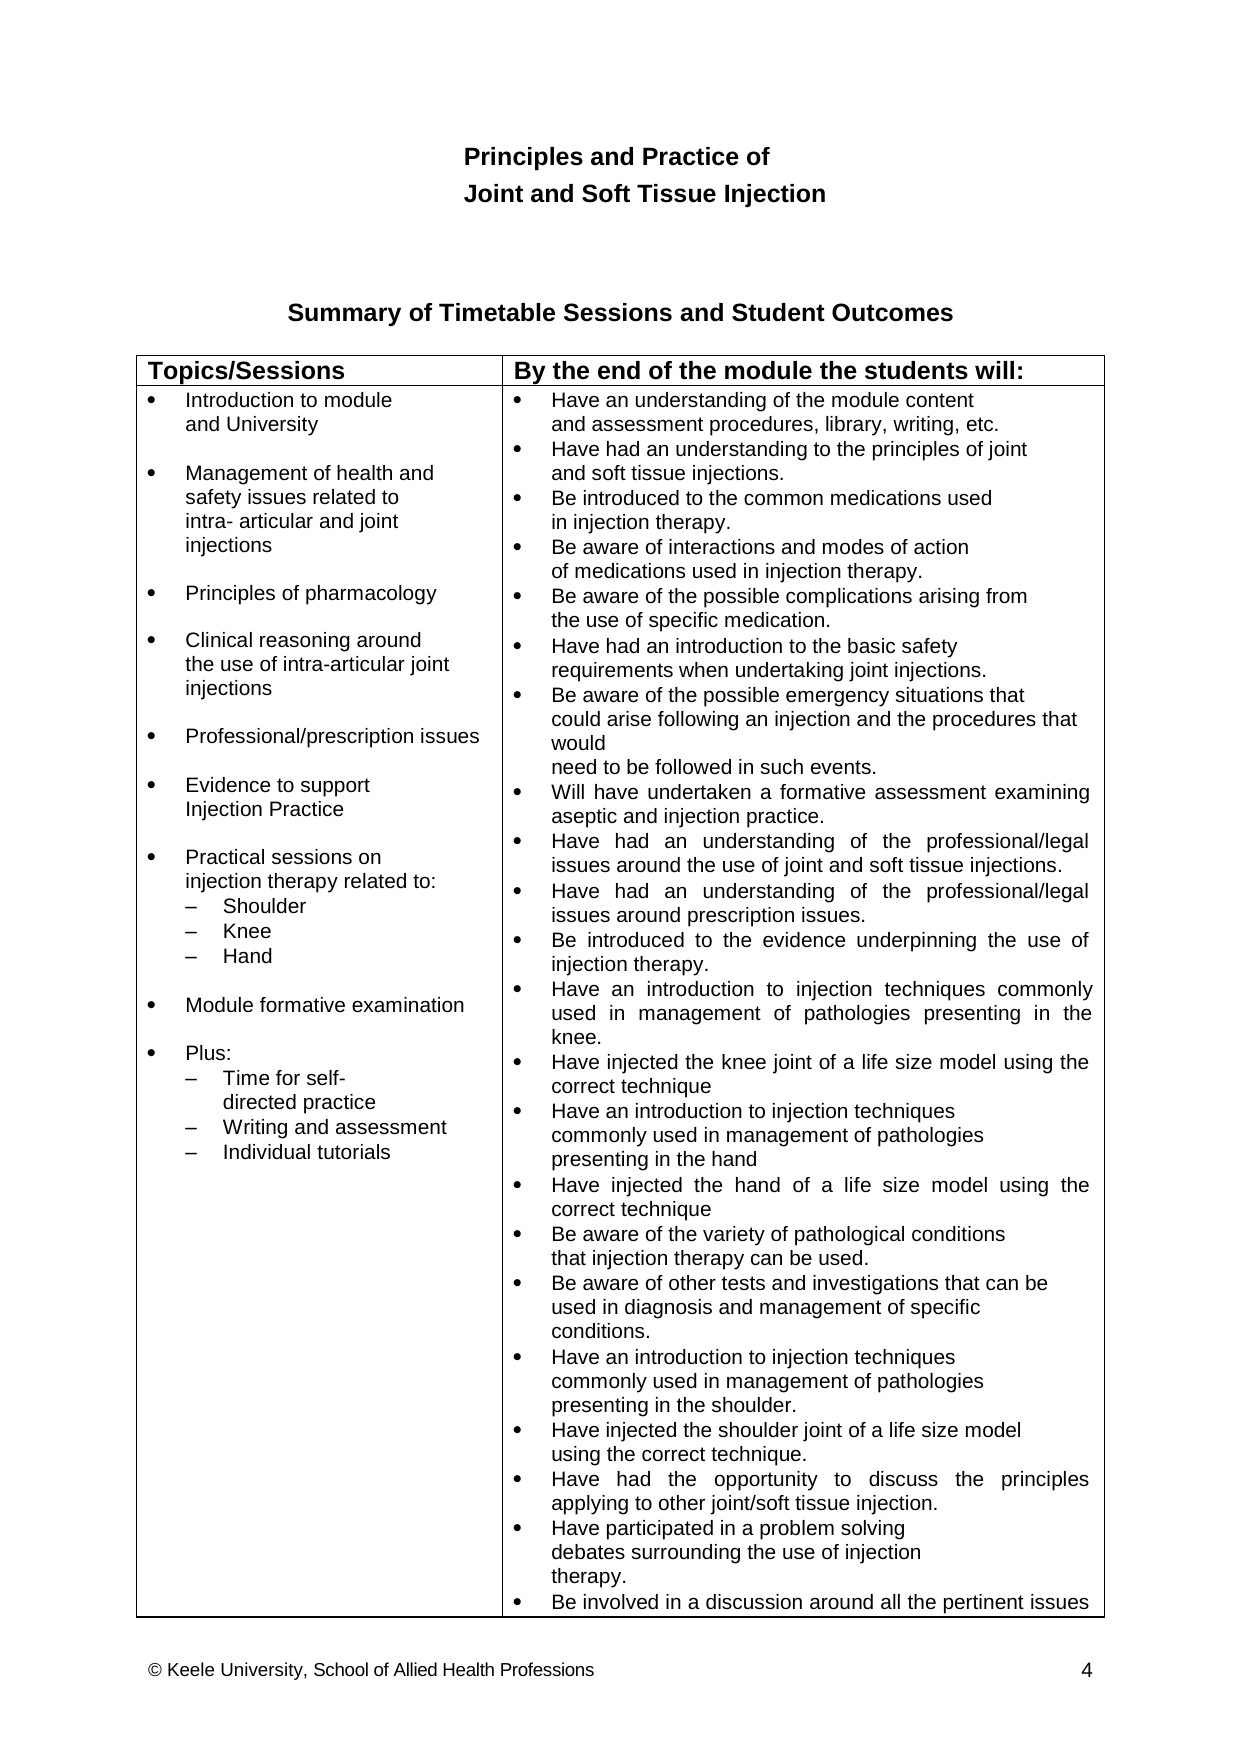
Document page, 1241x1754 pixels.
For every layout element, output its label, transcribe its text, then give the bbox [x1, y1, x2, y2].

text Summary of Timetable Sessions and Student Outcomes [287, 297, 1115, 326]
text Principles and Practice of [435, 142, 797, 171]
table_cell Have an understanding of the module content and assessment procedures, library, writing, etc. Have had an understanding to the principles of joint and soft tissue injections. Be introduced to the common medications used in injection therapy. Be aware of interactions and modes of action of medications used in injection therapy. Be aware of the possible complications arising from the use of specific medication. Have had an introduction to the basic safety requirements when undertaking joint injections. Be aware of the possible emergency situations that could arise following an injection and the procedures that would need to be followed in such events. Will have undertaken a formative assessment examining aseptic and injection practice. Have had an understanding of the professional/legal issues around the use of joint and soft tissue injections. Have had an understanding of the professional/legal issues around prescription issues. Be introduced to the evidence underpinning the use of injection therapy. Have an introduction to injection techniques commonly used in management of pathologies presenting in the knee. Have injected the knee joint of a life size model using the correct technique Have an introduction to injection techniques commonly used in management of pathologies presenting in the hand Have injected the hand of a life size model using the correct technique Be aware of the variety of pathological conditions that injection therapy can be used. Be aware of other tests and investigations that can be used in diagnosis and management of specific conditions. Have an introduction to injection techniques commonly used in management of pathologies presenting in the shoulder. Have injected the shoulder joint of a life size model using the correct technique. Have had the opportunity to discuss the principles applying to other joint/soft tissue injection. Have participated in a problem solving debates surrounding the use of injection therapy. Be involved in a discussion around all the pertinent issues that have been covered in the course content. Have been given the opportunity for self study or further injection practice. [503, 386, 1104, 1616]
text Joint and Soft Tissue Injection [435, 179, 1108, 208]
table_header Topics/Sessions [137, 356, 502, 385]
table_cell Introduction to module and University Management of health and safety issues related to intra- articular and joint injections Principles of pharmacology Clinical reasoning around the use of intra-articular joint injections Professional/prescription issues Evidence to support Injection Practice Practical sessions on injection therapy related to: Shoulder Knee Hand Module formative examination Plus: Time for self-directed practice Writing and assessment Individual tutorials [137, 386, 502, 1616]
table_header By the end of the module the students will: [503, 356, 1104, 385]
